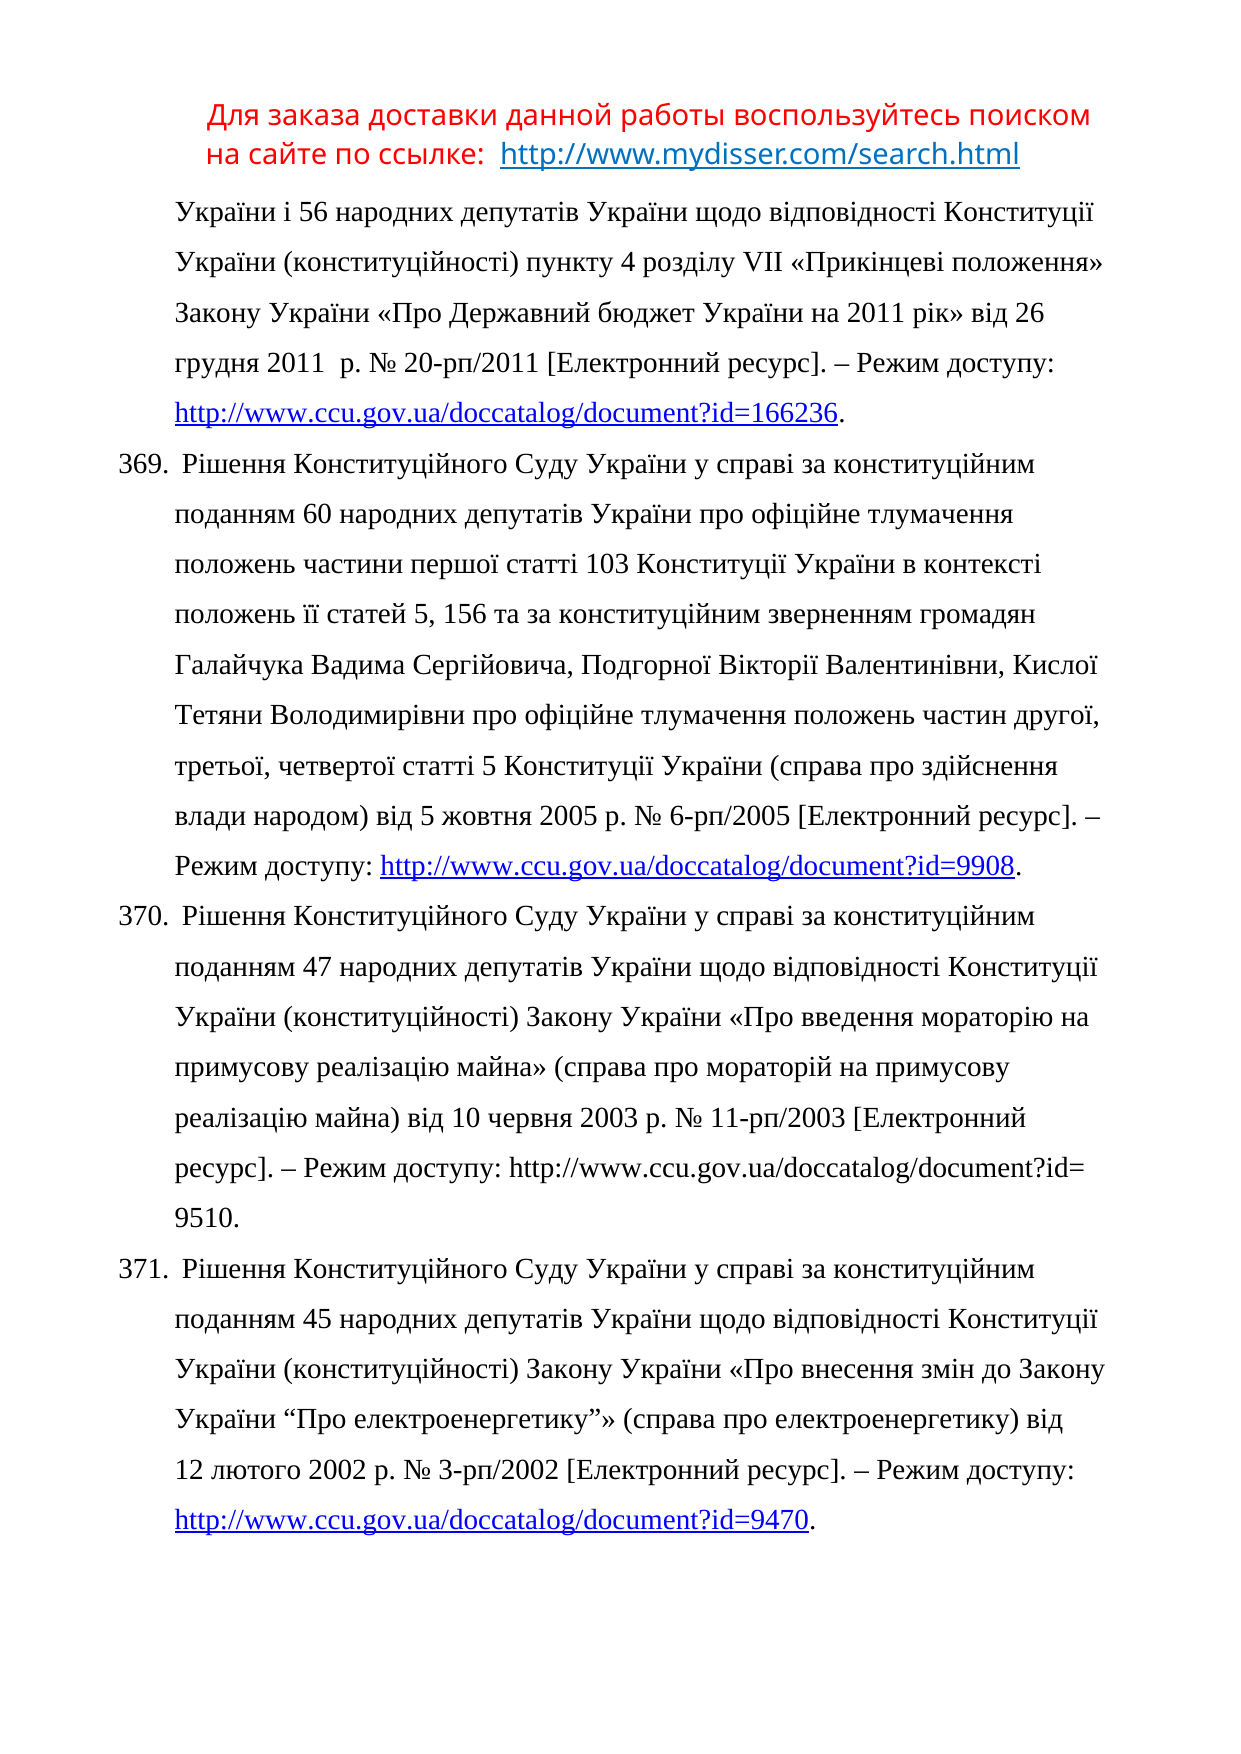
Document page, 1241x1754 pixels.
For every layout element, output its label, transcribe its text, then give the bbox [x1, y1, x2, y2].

list Рішення Конституційного Суду України у справі за конституційним поданням 45 народних депутатів України щодо відповідності Конституції України (конституційності) Закону України «Про внесення змін до Закону України “Про електроенергетику”» (справа про електроенергетику) від 12 лютого 2002 р. № 3-рп/2002 [Електронний ресурс]. – Режим доступу: http://www.ccu.gov.ua/doccatalog/document?id=9470. [118, 1251, 1107, 1536]
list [118, 194, 1107, 429]
list Рішення Конституційного Суду України у справі за конституційним поданням 47 народних депутатів України щодо відповідності Конституції України (конституційності) Закону України «Про введення мораторію на примусову реалізацію майна» (справа про мораторій на примусову реалізацію майна) від 10 червня 2003 р. № 11-рп/2003 [Електронний ресурс]. – Режим доступу: http://www.ccu.gov.ua/doccatalog/document?id= 9510. [118, 898, 1107, 1234]
list Рішення Конституційного Суду України у справі за конституційним поданням 60 народних депутатів України про офіційне тлумачення положень частини першої статті 103 Конституції України в контексті положень її статей 5, 156 та за конституційним зверненням громадян Галайчука Вадима Сергійовича, Подгорної Вікторії Валентинівни, Кислої Тетяни Володимирівни про офіційне тлумачення положень частин другої, третьої, четвертої статті 5 Конституції України (справа про здійснення влади народом) від 5 жовтня 2005 р. № 6-рп/2005 [Електронний ресурс]. – Режим доступу: http://www.ccu.gov.ua/doccatalog/document?id=9908. [118, 446, 1107, 882]
